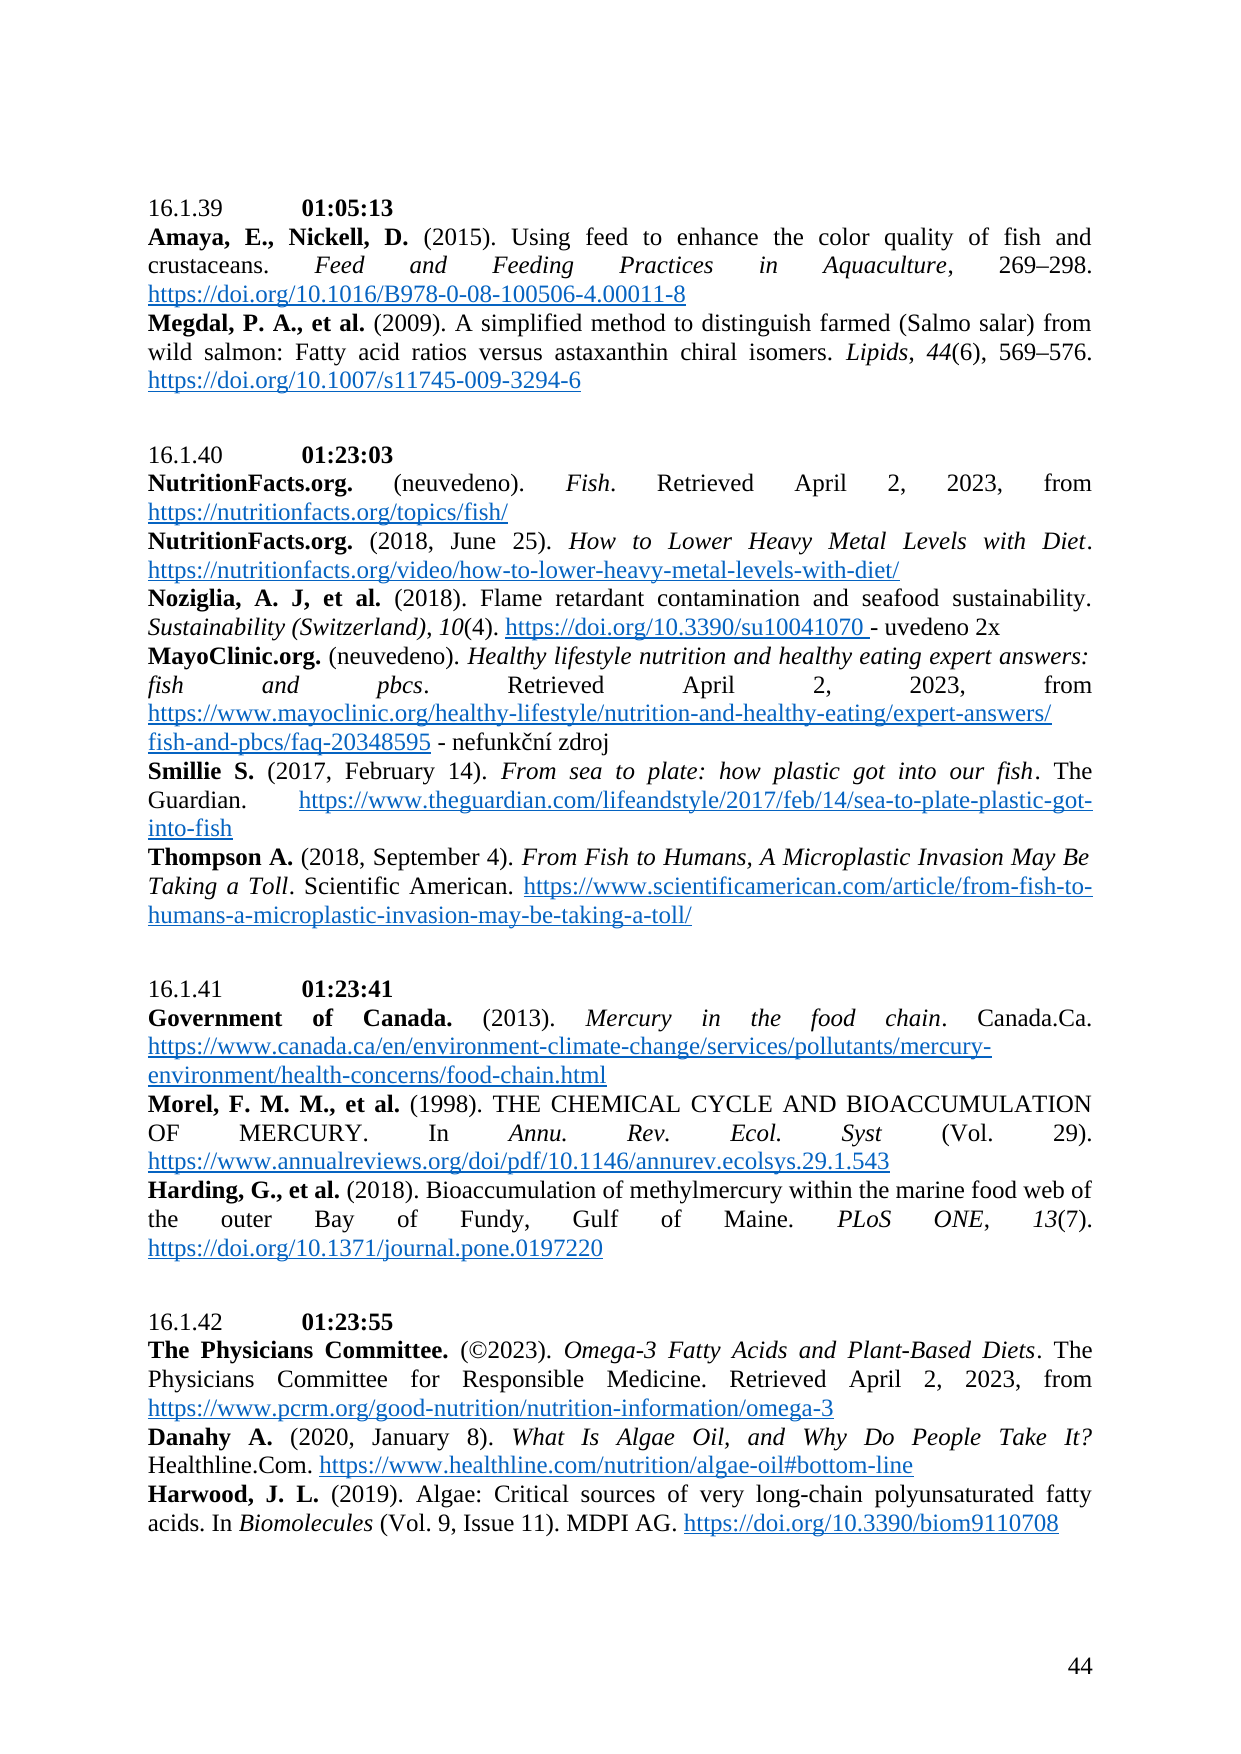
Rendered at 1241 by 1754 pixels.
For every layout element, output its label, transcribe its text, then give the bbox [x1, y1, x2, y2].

text Megdal, P. A., et al. (2009). A simplified method to distinguish farmed (Salmo salar) from wild salmon: Fatty acid ratios versus astaxanthin chiral isomers. Lipids, 44(6), 569–576. https://doi.org/10.1007/s11745-009-3294-6 [148, 308, 1093, 394]
text NutritionFacts.org. (neuvedeno). Fish. Retrieved April 2, 2023, from https://nutritionfacts.org/topics/fish/ [148, 468, 1093, 526]
text Harding, G., et al. (2018). Bioaccumulation of methylmercury within the marine food web of the outer Bay of Fundy, Gulf of Maine. PLoS ONE, 13(7). https://doi.org/10.1371/journal.pone.0197220 [148, 1175, 1093, 1261]
text Thompson A. (2018, September 4). From Fish to Humans, A Microplastic Invasion May Be Taking a Toll. Scientific American. https://www.scientificamerican.com/article/from-fish-to-humans-a-microplastic-invasion-may-be-taking-a-toll/ [148, 842, 1093, 928]
text MayoClinic.org. (neuvedeno). Healthy lifestyle nutrition and healthy eating expert answers: fish and pbcs. Retrieved April 2, 2023, from https://www.mayoclinic.org/healthy-lifestyle/nutrition-and-healthy-eating/expert-answers/fish-and-pbcs/faq-20348595 - nefunkční zdroj [148, 641, 1093, 756]
text Smillie S. (2017, February 14). From sea to plate: how plastic got into our fish. The Guardian. https://www.theguardian.com/lifeandstyle/2017/feb/14/sea-to-plate-plastic-got-into-fish [148, 756, 1093, 842]
text 01:23:41 [148, 974, 1093, 1003]
text 01:23:55 [148, 1307, 1093, 1336]
text Morel, F. M. M., et al. (1998). THE CHEMICAL CYCLE AND BIOACCUMULATION OF MERCURY. In Annu. Rev. Ecol. Syst (Vol. 29). https://www.annualreviews.org/doi/pdf/10.1146/annurev.ecolsys.29.1.543 [148, 1089, 1093, 1175]
text 01:05:13 [148, 193, 1093, 222]
text Noziglia, A. J, et al. (2018). Flame retardant contamination and seafood sustainability. Sustainability (Switzerland), 10(4). https://doi.org/10.3390/su10041070 - uvedeno 2x [148, 583, 1093, 641]
text NutritionFacts.org. (2018, June 25). How to Lower Heavy Metal Levels with Diet. https://nutritionfacts.org/video/how-to-lower-heavy-metal-levels-with-diet/ [148, 526, 1093, 583]
text Danahy A. (2020, January 8). What Is Algae Oil, and Why Do People Take It? Healthline.Com. https://www.healthline.com/nutrition/algae-oil#bottom-line [148, 1422, 1093, 1479]
text The Physicians Committee. (©2023). Omega-3 Fatty Acids and Plant-Based Diets. The Physicians Committee for Responsible Medicine. Retrieved April 2, 2023, from https://www.pcrm.org/good-nutrition/nutrition-information/omega-3 [148, 1336, 1093, 1422]
text Harwood, J. L. (2019). Algae: Critical sources of very long-chain polyunsaturated fatty acids. In Biomolecules (Vol. 9, Issue 11). MDPI AG. https://doi.org/10.3390/biom9110708 [148, 1479, 1093, 1537]
text Amaya, E., Nickell, D. (2015). Using feed to enhance the color quality of fish and crustaceans. Feed and Feeding Practices in Aquaculture, 269–298. https://doi.org/10.1016/B978-0-08-100506-4.00011-8 [148, 222, 1093, 308]
text 01:23:03 [148, 440, 1093, 468]
text Government of Canada. (2013). Mercury in the food chain. Canada.Ca. https://www.canada.ca/en/environment-climate-change/services/pollutants/mercury-environment/health-concerns/food-chain.html [148, 1003, 1093, 1089]
